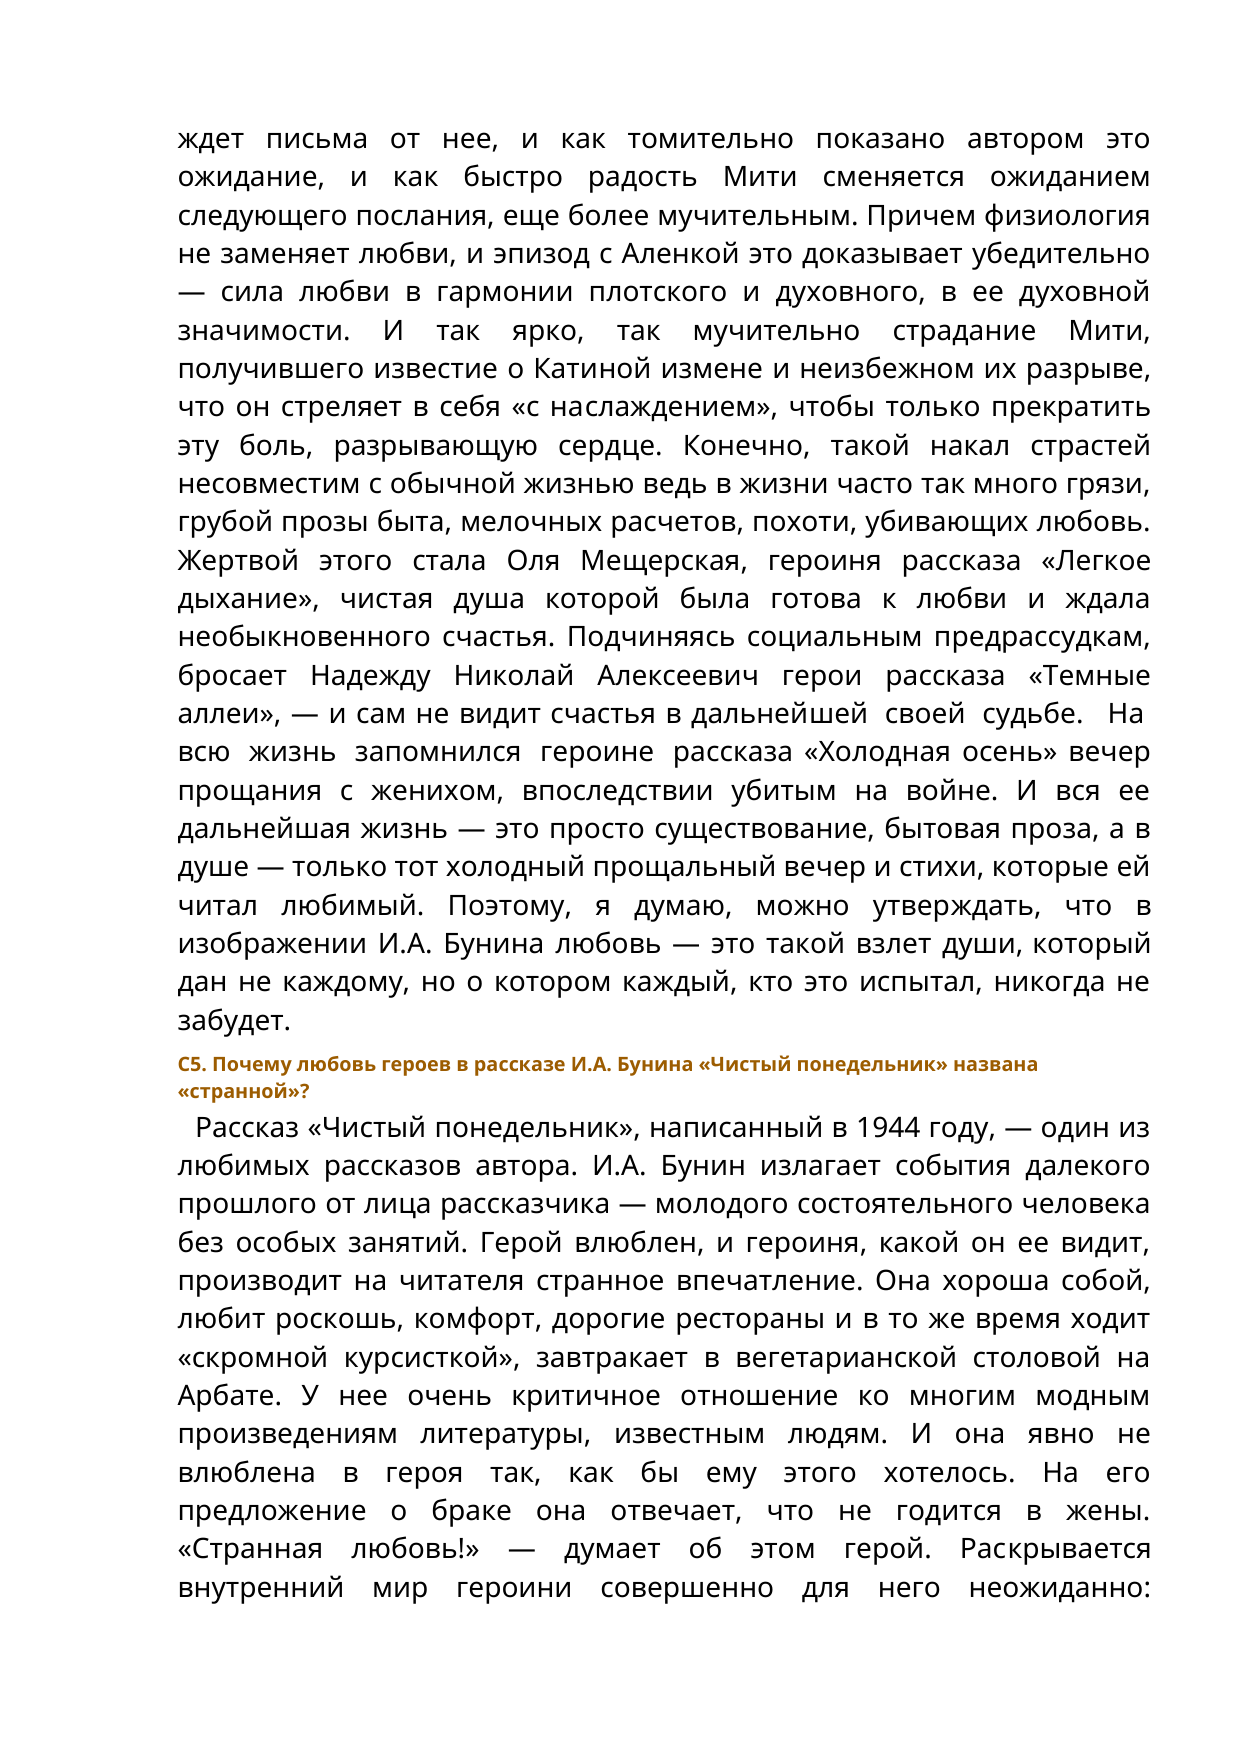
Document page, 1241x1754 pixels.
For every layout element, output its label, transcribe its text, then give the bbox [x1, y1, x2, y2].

text С5. Почему любовь героев в рассказе И.А. Бунина «Чистый понедельник» названа «странной»? [177, 1051, 1152, 1104]
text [177, 118, 1152, 1038]
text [177, 1107, 1152, 1605]
